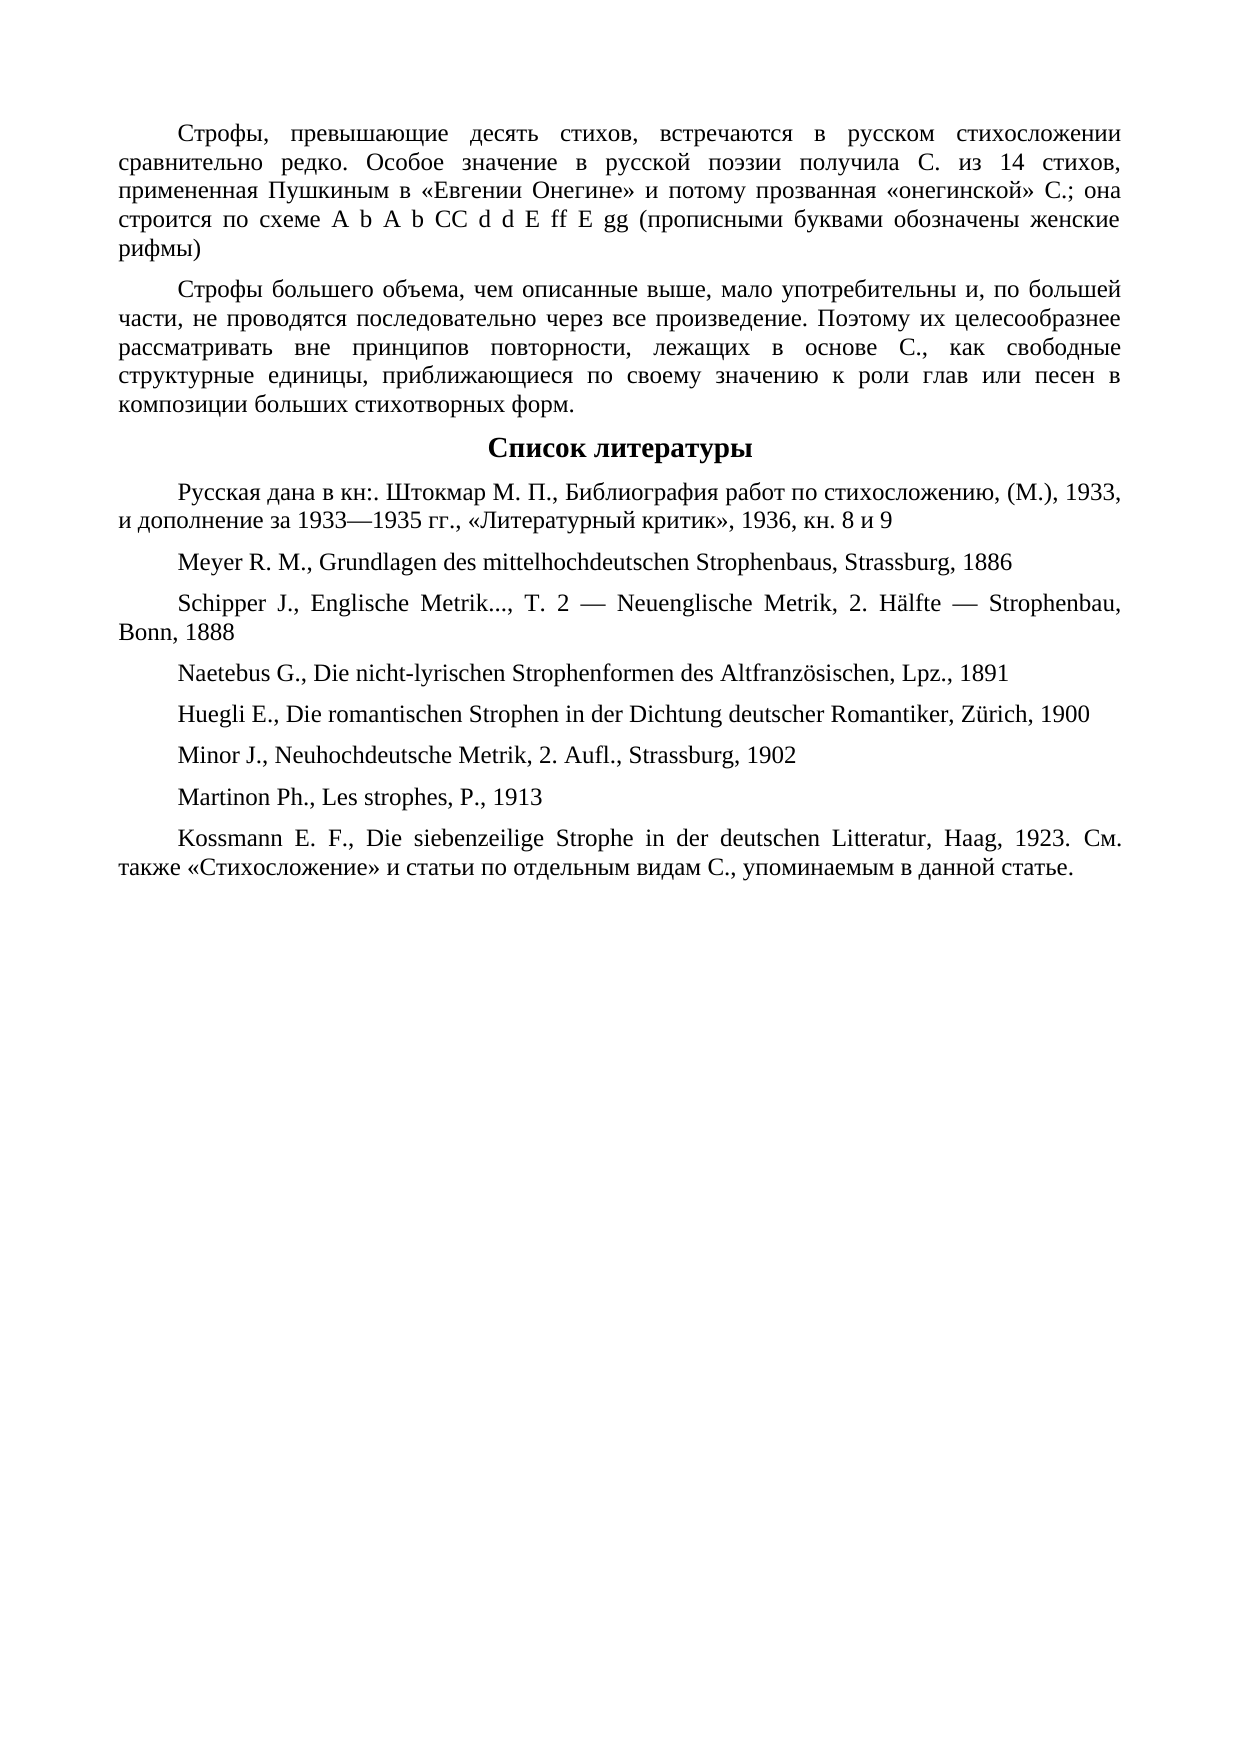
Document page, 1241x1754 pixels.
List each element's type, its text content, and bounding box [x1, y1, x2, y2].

text Kossmann E. F., Die siebenzeilige Strophe in der deutschen Litteratur, Haag, 1923. См. также «Стихосложение» и статьи по отдельным видам С., упоминаемым в данной статье. [118, 823, 1122, 880]
text Naetebus G., Die nicht-lyrischen Strophenformen des Altfranzösischen, Lpz., 1891 [118, 658, 1122, 687]
text Meyer R. M., Grundlagen des mittelhochdeutschen Strophenbaus, Strassburg, 1886 [118, 547, 1122, 575]
text Huegli E., Die romantischen Strophen in der Dichtung deutscher Romantiker, Zürich, 1900 [118, 699, 1122, 728]
text Minor J., Neuhochdeutsche Metrik, 2. Aufl., Strassburg, 1902 [118, 740, 1122, 769]
text Строфы большего объема, чем описанные выше, мало употребительны и, по большей части, не проводятся последовательно через все произведение. Поэтому их целесообразнее рассматривать вне принципов повторности, лежащих в основе С., как свободные структурные единицы, приближающиеся по своему значению к роли глав или песен в композиции больших стихотворных форм. [118, 274, 1122, 418]
text Martinon Ph., Les strophes, P., 1913 [118, 782, 1122, 810]
text Schipper J., Englische Metrik..., T. 2 — Neuenglische Metrik, 2. Hälfte — Strophenbau, Bonn, 1888 [118, 588, 1122, 645]
text Русская дана в кн:. Штокмар М. П., Библиография работ по стихосложению, (М.), 1933, и дополнение за 1933—1935 гг., «Литературный критик», 1936, кн. 8 и 9 [118, 477, 1122, 534]
text Строфы, превышающие десять стихов, встречаются в русском стихосложении сравнительно редко. Особое значение в русской поэзии получила С. из 14 стихов, примененная Пушкиным в «Евгении Онегине» и потому прозванная «онегинской» С.; она строится по схеме A b A b CC d d E ff E gg (прописными буквами обозначены женские рифмы) [118, 118, 1122, 262]
text Список литературы [118, 431, 1122, 464]
